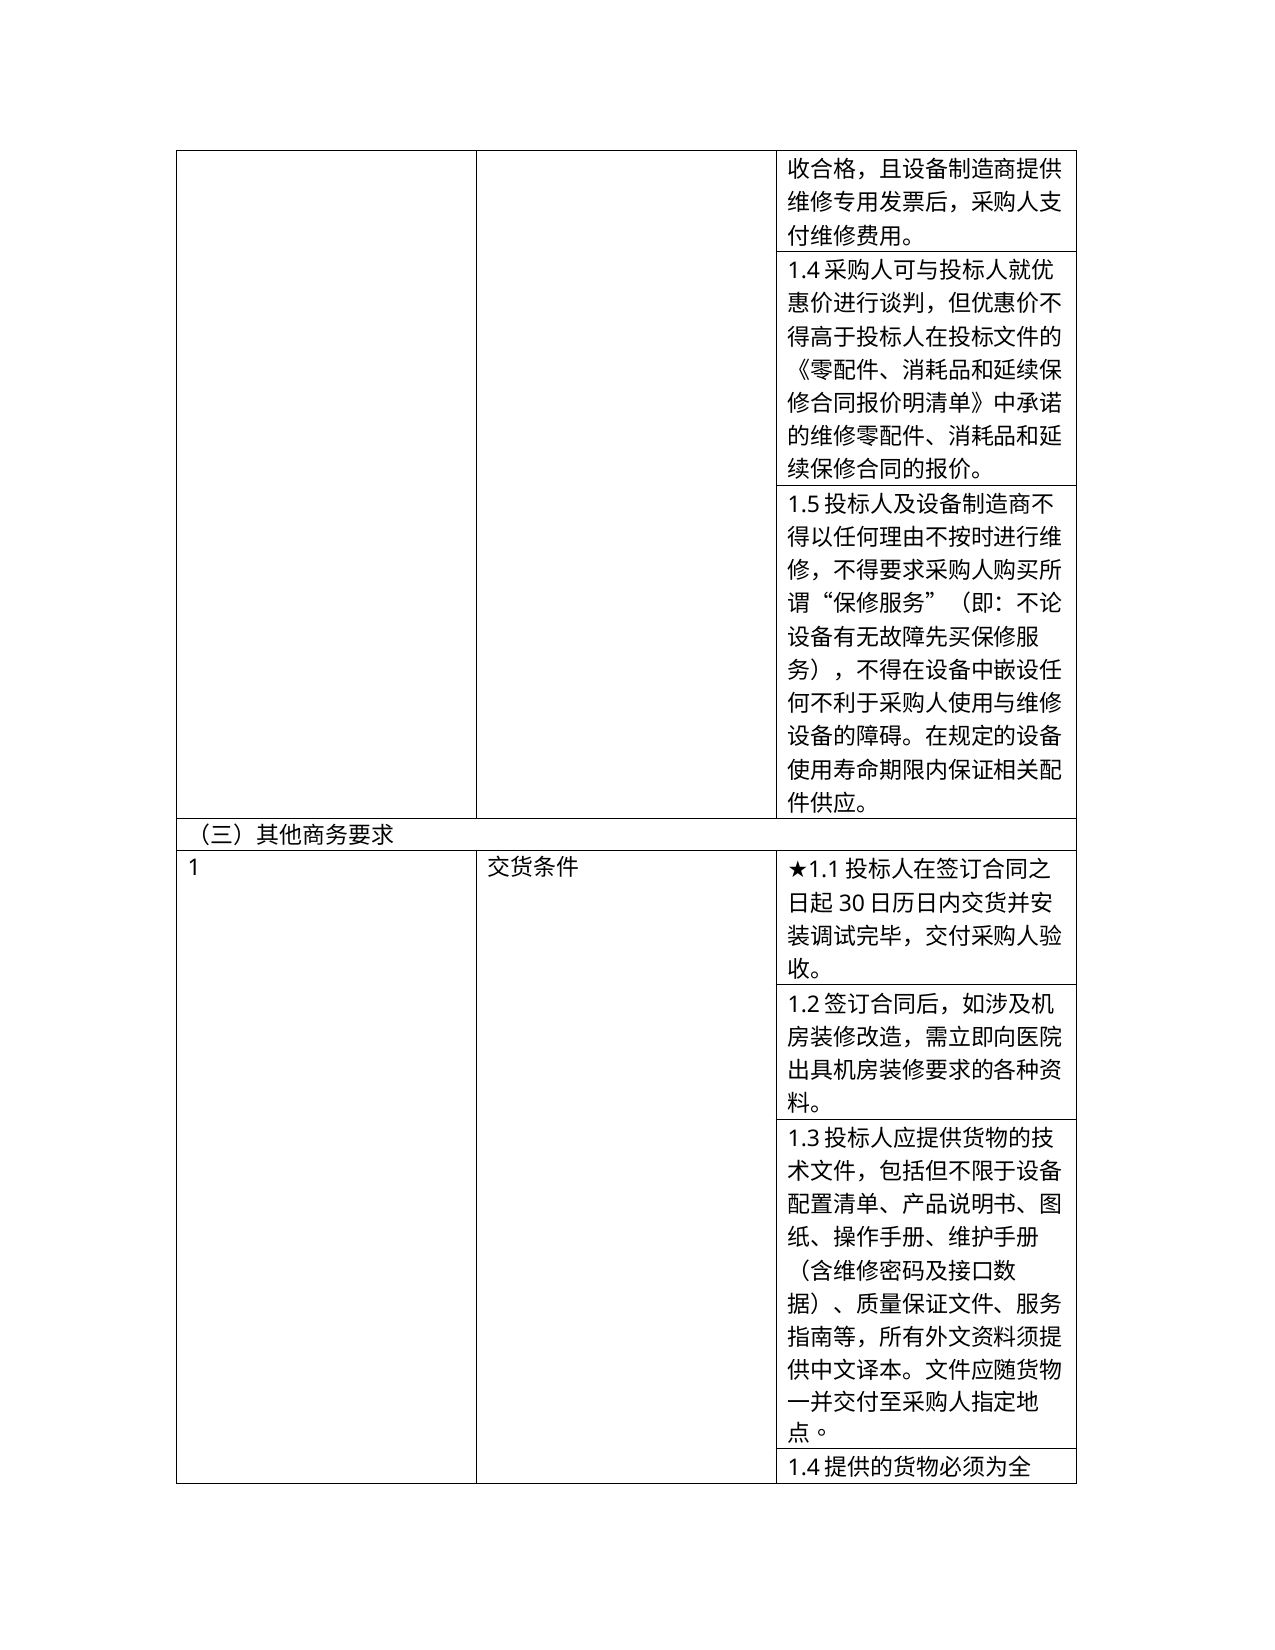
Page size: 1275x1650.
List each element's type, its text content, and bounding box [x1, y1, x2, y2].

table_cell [777, 151, 1076, 251]
table_cell 1.3投标人应提供货物的技术文件，包括但不限于设备配置清单、产品说明书、图纸、操作手册、维护手册（含维修密码及接口数据）、质量保证文件、服务指南等，所有外文资料须提供中文译本。文件应随货物一并交付至采购人指定地点。 [777, 1120, 1076, 1448]
table_cell （三）其他商务要求 [177, 819, 1076, 850]
table_cell 1.2签订合同后，如涉及机房装修改造，需立即向医院出具机房装修要求的各种资料。 [777, 985, 1076, 1118]
table_cell 1.5投标人及设备制造商不得以任何理由不按时进行维修，不得要求采购人购买所谓“保修服务”（即：不论设备有无故障先买保修服务），不得在设备中嵌设任何不利于采购人使用与维修设备的障碍。在规定的设备使用寿命期限内保证相关配件供应。 [777, 486, 1076, 818]
table_cell 1.4采购人可与投标人就优惠价进行谈判，但优惠价不得高于投标人在投标文件的《零配件、消耗品和延续保修合同报价明清单》中承诺的维修零配件、消耗品和延续保修合同的报价。 [777, 252, 1076, 484]
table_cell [777, 1449, 1076, 1482]
table_cell ★1.1投标人在签订合同之日起 30日历日内交货并安装调试完毕，交付采购人验收。 [777, 851, 1076, 984]
table_cell 交货条件 [477, 851, 776, 1482]
table_cell 1 [177, 851, 476, 1482]
